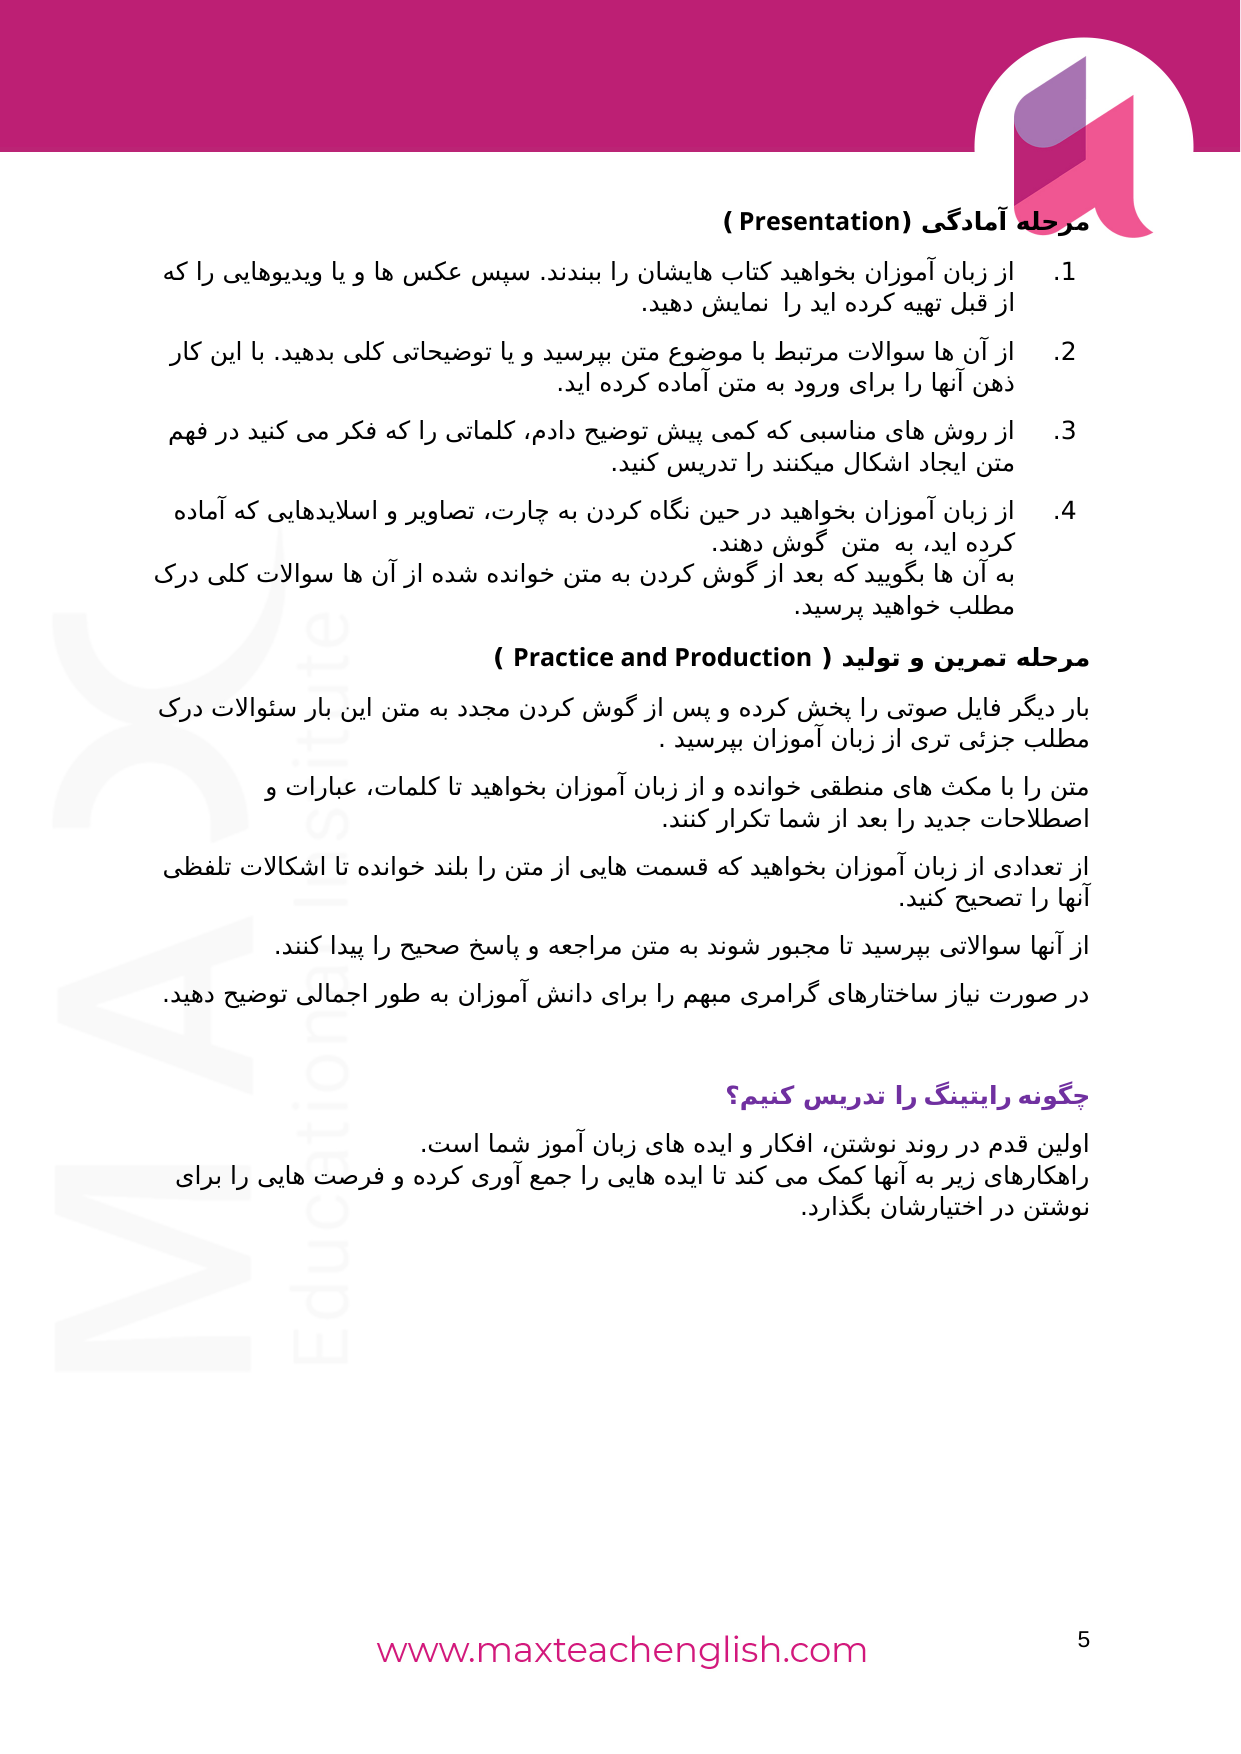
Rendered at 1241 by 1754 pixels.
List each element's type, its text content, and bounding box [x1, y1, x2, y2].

text متن را با مکث های منطقی خوانده و از زبان آموزان بخواهید تا کلمات، عبارات و اصطلاحات جدید را بعد از شما تکرار کنند. [150, 772, 1090, 833]
text مرحله آمادگی (Presentation ) [150, 203, 1090, 237]
text در صورت نیاز ساختارهای گرامری مبهم را برای دانش آموزان به طور اجمالی توضیح دهید. [150, 980, 1090, 1009]
text بار دیگر فایل صوتی را پخش کرده و پس از گوش کردن مجدد به متن این بار سئوالات درک مطلب جزئی تری از زبان آموزان بپرسید . [150, 693, 1090, 753]
list از زبان آموزان بخواهید کتاب هایشان را ببندند. سپس عکس ها و یا ویدیوهایی را که از قبل تهیه کرده اید را نمایش دهید. [150, 257, 1053, 318]
text اولین قدم در روند نوشتن، افکار و ایده های زبان آموز شما است. راهکارهای زیر به آنها کمک می کند تا ایده هایی را جمع آوری کرده و فرصت هایی را برای نوشتن در اختیارشان بگذارد. [150, 1130, 1090, 1222]
list از آن ها سوالات مرتبط با موضوع متن بپرسید و یا توضیحاتی کلی بدهید. با این کار ذهن آنها را برای ورود به متن آماده کرده اید. [150, 337, 1053, 397]
list از زبان آموزان بخواهید در حین نگاه کردن به چارت، تصاویر و اسلایدهایی که آماده کرده اید، به متن گوش دهند. به آن ها بگویید که بعد از گوش کردن به متن خوانده شده از آن ها سوالات کلی درک مطلب خواهید پرسید. [150, 496, 1053, 620]
text از آنها سوالاتی بپرسید تا مجبور شوند به متن مراجعه و پاسخ صحیح را پیدا کنند. [150, 932, 1090, 961]
text چگونه رایتینگ را تدریس کنیم؟ [150, 1081, 1090, 1111]
list از روش های مناسبی که کمی پیش توضیح دادم، کلماتی را که فکر می کنید در فهم متن ایجاد اشکال میکنند را تدریس کنید. [150, 416, 1053, 477]
picture [0, 0, 1241, 1754]
text از تعدادی از زبان آموزان بخواهید که قسمت هایی از متن را بلند خوانده تا اشکالات تلفظی آنها را تصحیح کنید. [150, 852, 1090, 913]
text مرحله تمرین و تولید ( Practice and Production ) [150, 639, 1090, 673]
